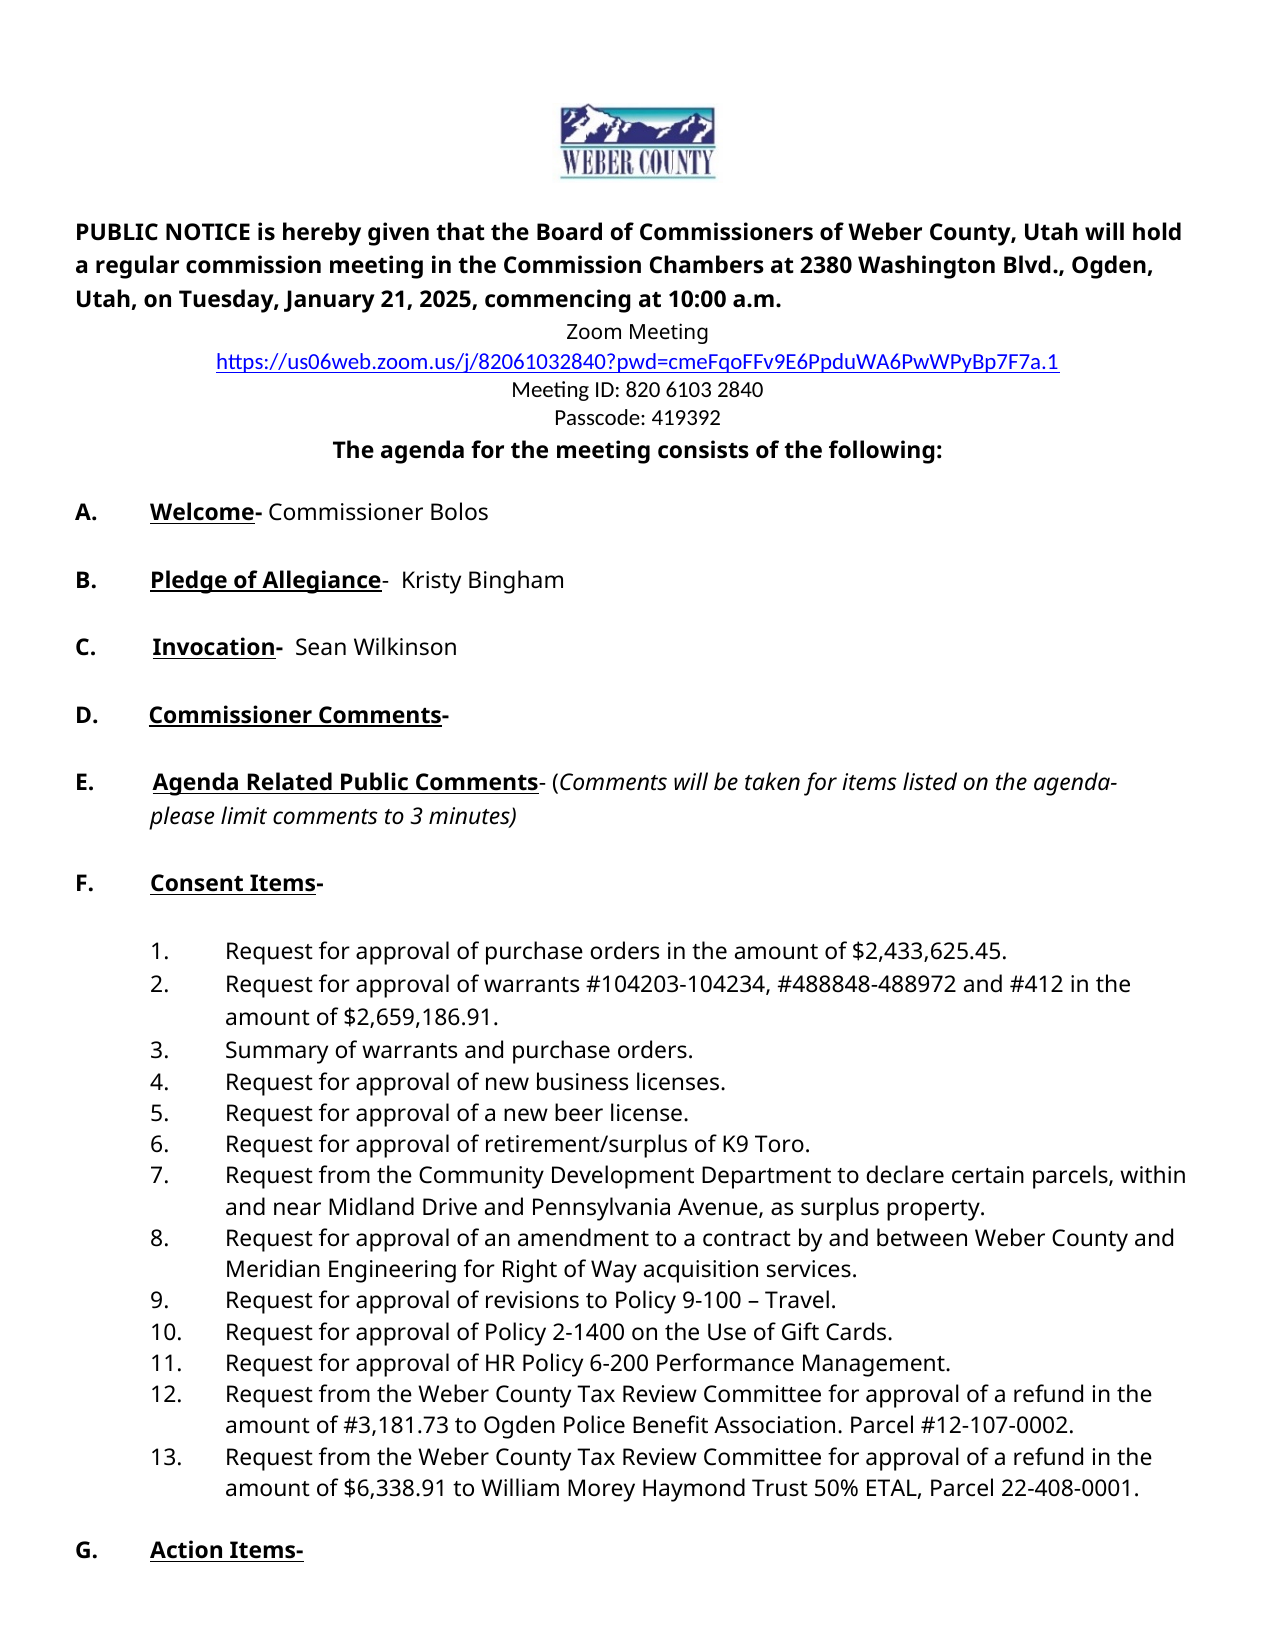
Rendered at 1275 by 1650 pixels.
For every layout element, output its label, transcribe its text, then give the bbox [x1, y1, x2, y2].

list Summary of warrants and purchase orders. [150, 1034, 1200, 1066]
list Request for approval of HR Policy 6-200 Performance Management. [150, 1347, 1200, 1378]
text Meeting ID: 820 6103 2840 [75, 375, 1200, 403]
list Request for approval of purchase orders in the amount of $2,433,625.45. [150, 935, 1200, 966]
list Request for approval of a new beer license. [150, 1097, 1200, 1128]
text Passcode: 419392 [75, 403, 1200, 431]
list Commissioner Comments- [75, 699, 1200, 730]
list Invocation- Sean Wilkinson [75, 631, 1200, 662]
list Pledge of Allegiance- Kristy Bingham [75, 564, 1200, 595]
list Request from the Weber County Tax Review Committee for approval of a refund in the amount of #3,181.73 to Ogden Police Benefit Association. Parcel #12-107-0002. [150, 1378, 1200, 1441]
list Request from the Community Development Department to declare certain parcels, within and near Midland Drive and Pennsylvania Avenue, as surplus property. [150, 1159, 1200, 1222]
list Consent Items- [75, 867, 1200, 899]
list Request for approval of Policy 2-1400 on the Use of Gift Cards. [150, 1316, 1200, 1347]
list Action Items- [75, 1534, 1200, 1566]
list Request for approval of new business licenses. [150, 1066, 1200, 1097]
list please limit comments to 3 minutes) [150, 800, 1200, 831]
text The agenda for the meeting consists of the following: [75, 434, 1200, 465]
list Request for approval of an amendment to a contract by and between Weber County and Meridian Engineering for Right of Way acquisition services. [150, 1222, 1200, 1284]
list Request for approval of warrants #104203-104234, #488848-488972 and #412 in the amount of $2,659,186.91. [150, 968, 1200, 1032]
text Zoom Meeting [75, 317, 1200, 345]
picture [552, 103, 723, 183]
list Welcome- Commissioner Bolos [75, 496, 1200, 527]
text PUBLIC NOTICE is hereby given that the Board of Commissioners of Weber County, Utah will hold a regular commission meeting in the Commission Chambers at 2380 Washington Blvd., Ogden, Utah, on Tuesday, January 21, 2025, commencing at 10:00 a.m. [75, 216, 1200, 314]
text https://us06web.zoom.us/j/82061032840?pwd=cmeFqoFFv9E6PpduWA6PwWPyBp7F7a.1 [75, 347, 1200, 375]
list Agenda Related Public Comments- (Comments will be taken for items listed on the agenda- [75, 766, 1200, 797]
list Request for approval of retirement/surplus of K9 Toro. [150, 1128, 1200, 1159]
list Request for approval of revisions to Policy 9-100 – Travel. [150, 1284, 1200, 1316]
list Request from the Weber County Tax Review Committee for approval of a refund in the amount of $6,338.91 to William Morey Haymond Trust 50% ETAL, Parcel 22-408-0001. [150, 1441, 1200, 1503]
